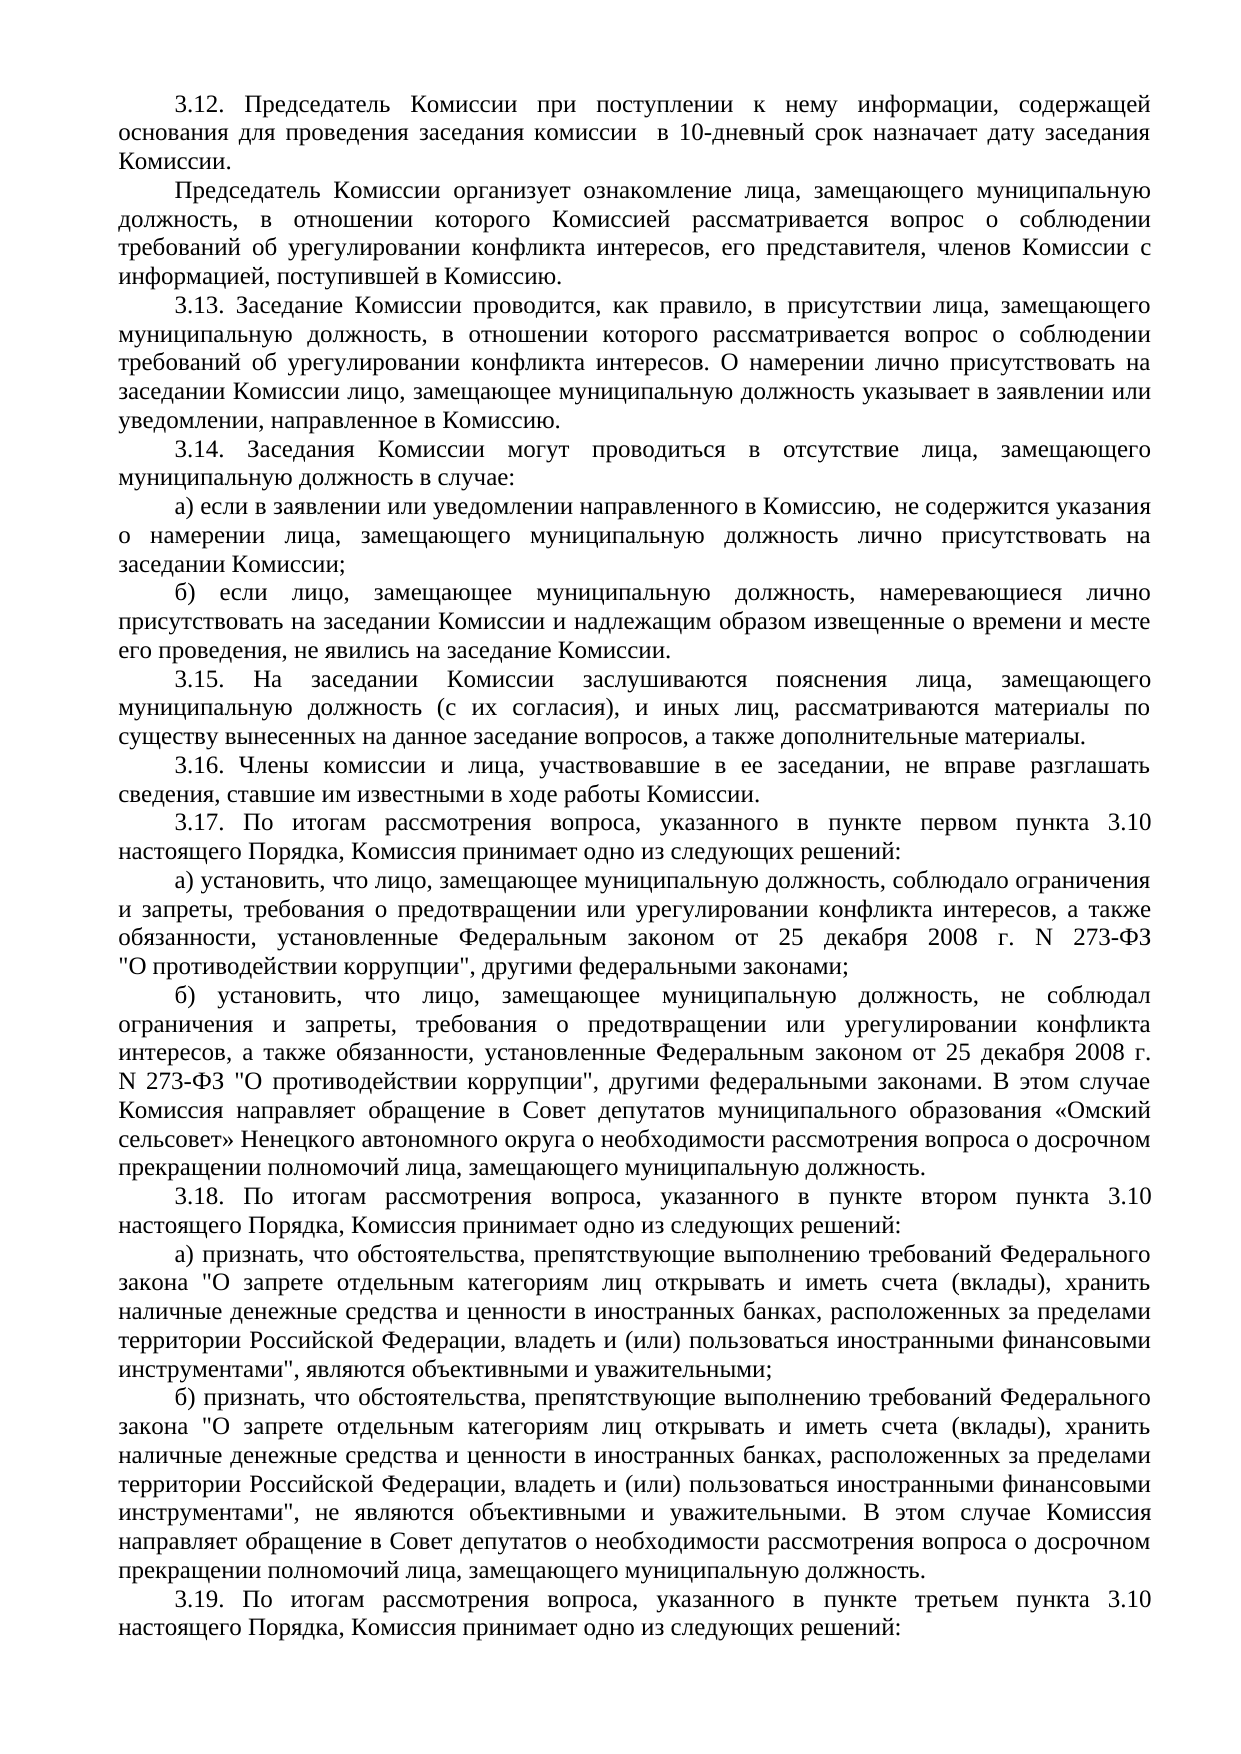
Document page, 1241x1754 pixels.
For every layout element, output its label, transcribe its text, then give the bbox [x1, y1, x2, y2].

text а) признать, что обстоятельства, препятствующие выполнению требований Федерального закона "О запрете отдельным категориям лиц открывать и иметь счета (вклады), хранить наличные денежные средства и ценности в иностранных банках, расположенных за пределами территории Российской Федерации, владеть и (или) пользоваться иностранными финансовыми инструментами", являются объективными и уважительными; [118, 1239, 1152, 1382]
text б) установить, что лицо, замещающее муниципальную должность, не соблюдал ограничения и запреты, требования о предотвращении или урегулировании конфликта интересов, а также обязанности, установленные Федеральным законом от 25 декабря 2008 г. N 273-ФЗ "О противодействии коррупции", другими федеральными законами. В этом случае Комиссия направляет обращение в Совет депутатов муниципального образования «Омский сельсовет» Ненецкого автономного округа о необходимости рассмотрения вопроса о досрочном прекращении полномочий лица, замещающего муниципальную должность. [118, 980, 1152, 1181]
text а) установить, что лицо, замещающее муниципальную должность, соблюдало ограничения и запреты, требования о предотвращении или урегулировании конфликта интересов, а также обязанности, установленные Федеральным законом от 25 декабря 2008 г. N 273-ФЗ "О противодействии коррупции", другими федеральными законами; [118, 865, 1152, 980]
text 3.17. По итогам рассмотрения вопроса, указанного в пункте первом пункта 3.10 настоящего Порядка, Комиссия принимает одно из следующих решений: [118, 807, 1152, 865]
text б) признать, что обстоятельства, препятствующие выполнению требований Федерального закона "О запрете отдельным категориям лиц открывать и иметь счета (вклады), хранить наличные денежные средства и ценности в иностранных банках, расположенных за пределами территории Российской Федерации, владеть и (или) пользоваться иностранными финансовыми инструментами", не являются объективными и уважительными. В этом случае Комиссия направляет обращение в Совет депутатов о необходимости рассмотрения вопроса о досрочном прекращении полномочий лица, замещающего муниципальную должность. [118, 1382, 1152, 1584]
text 3.12. Председатель Комиссии при поступлении к нему информации, содержащей основания для проведения заседания комиссии в 10-дневный срок назначает дату заседания Комиссии. [118, 89, 1152, 175]
text 3.19. По итогам рассмотрения вопроса, указанного в пункте третьем пункта 3.10 настоящего Порядка, Комиссия принимает одно из следующих решений: [118, 1584, 1152, 1641]
text 3.13. Заседание Комиссии проводится, как правило, в присутствии лица, замещающего муниципальную должность, в отношении которого рассматривается вопрос о соблюдении требований об урегулировании конфликта интересов. О намерении лично присутствовать на заседании Комиссии лицо, замещающее муниципальную должность указывает в заявлении или уведомлении, направленное в Комиссию. [118, 290, 1152, 434]
text а) если в заявлении или уведомлении направленного в Комиссию, не содержится указания о намерении лица, замещающего муниципальную должность лично присутствовать на заседании Комиссии; [118, 491, 1152, 577]
text 3.18. По итогам рассмотрения вопроса, указанного в пункте втором пункта 3.10 настоящего Порядка, Комиссия принимает одно из следующих решений: [118, 1181, 1152, 1239]
text 3.14. Заседания Комиссии могут проводиться в отсутствие лица, замещающего муниципальную должность в случае: [118, 434, 1152, 491]
text б) если лицо, замещающее муниципальную должность, намеревающиеся лично присутствовать на заседании Комиссии и надлежащим образом извещенные о времени и месте его проведения, не явились на заседание Комиссии. [118, 577, 1152, 664]
text Председатель Комиссии организует ознакомление лица, замещающего муниципальную должность, в отношении которого Комиссией рассматривается вопрос о соблюдении требований об урегулировании конфликта интересов, его представителя, членов Комиссии с информацией, поступившей в Комиссию. [118, 175, 1152, 290]
text 3.16. Члены комиссии и лица, участвовавшие в ее заседании, не вправе разглашать сведения, ставшие им известными в ходе работы Комиссии. [118, 750, 1152, 807]
text 3.15. На заседании Комиссии заслушиваются пояснения лица, замещающего муниципальную должность (с их согласия), и иных лиц, рассматриваются материалы по существу вынесенных на данное заседание вопросов, а также дополнительные материалы. [118, 664, 1152, 750]
